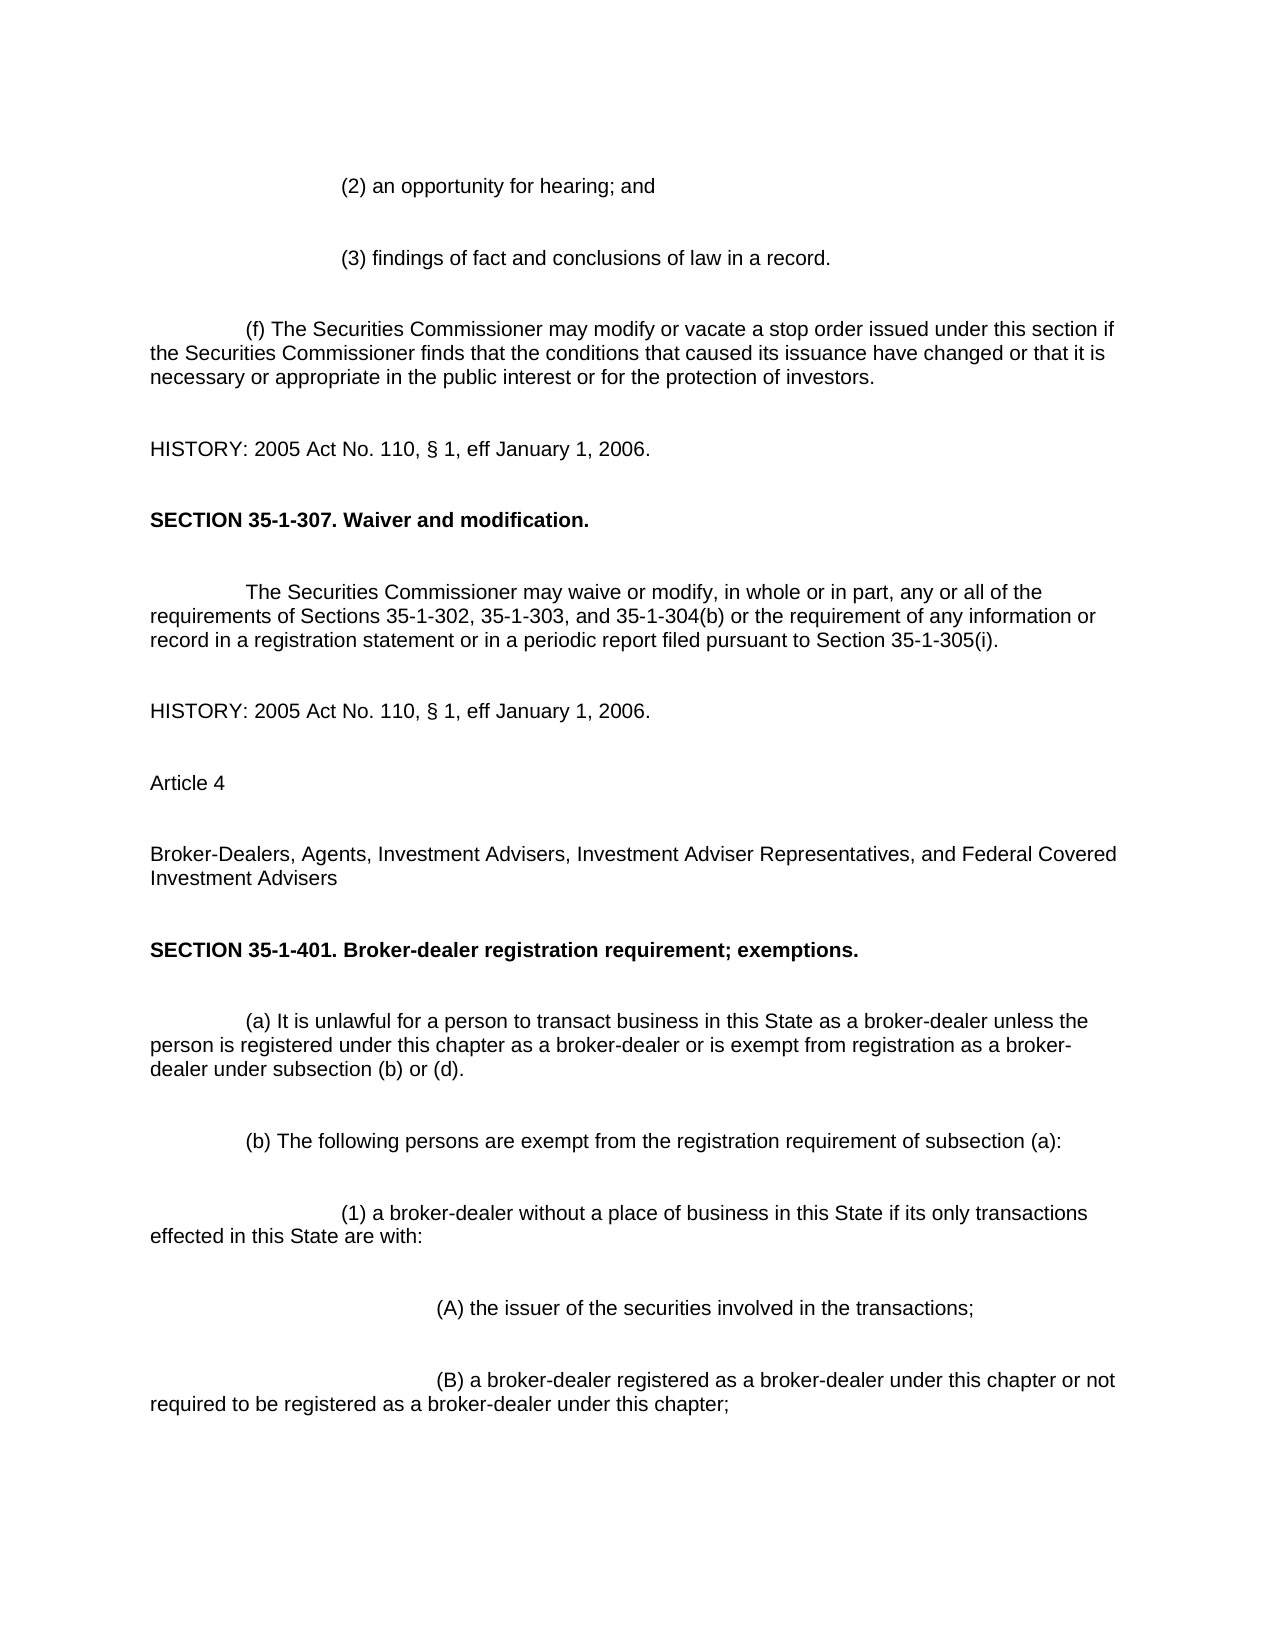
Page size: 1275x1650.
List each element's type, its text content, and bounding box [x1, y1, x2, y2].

text HISTORY: 2005 Act No. 110, § 1, eff January 1, 2006. [150, 437, 1125, 484]
text (3) findings of fact and conclusions of law in a record. [150, 246, 1125, 293]
text SECTION 35-1-307. Waiver and modification. [150, 508, 1125, 556]
text (a) It is unlawful for a person to transact business in this State as a broker-dealer unless the person is registered under this chapter as a broker-dealer or is exempt from registration as a broker-dealer under subsection (b) or (d). [150, 1009, 1125, 1105]
text (1) a broker-dealer without a place of business in this State if its only transactions effected in this State are with: [150, 1200, 1125, 1272]
text (A) the issuer of the securities involved in the transactions; [150, 1296, 1125, 1343]
text Broker-Dealers, Agents, Investment Advisers, Investment Adviser Representatives, and Federal Covered Investment Advisers [150, 842, 1125, 914]
text (f) The Securities Commissioner may modify or vacate a stop order issued under this section if the Securities Commissioner finds that the conditions that caused its issuance have changed or that it is necessary or appropriate in the public interest or for the protection of investors. [150, 317, 1125, 413]
text SECTION 35-1-401. Broker-dealer registration requirement; exemptions. [150, 938, 1125, 985]
text Article 4 [150, 771, 1125, 818]
text (2) an opportunity for hearing; and [150, 174, 1125, 222]
text (B) a broker-dealer registered as a broker-dealer under this chapter or not required to be registered as a broker-dealer under this chapter; [150, 1367, 1125, 1439]
text The Securities Commissioner may waive or modify, in whole or in part, any or all of the requirements of Sections 35-1-302, 35-1-303, and 35-1-304(b) or the requirement of any information or record in a registration statement or in a periodic report filed pursuant to Section 35-1-305(i). [150, 580, 1125, 675]
text HISTORY: 2005 Act No. 110, § 1, eff January 1, 2006. [150, 699, 1125, 747]
text (b) The following persons are exempt from the registration requirement of subsection (a): [150, 1129, 1125, 1176]
